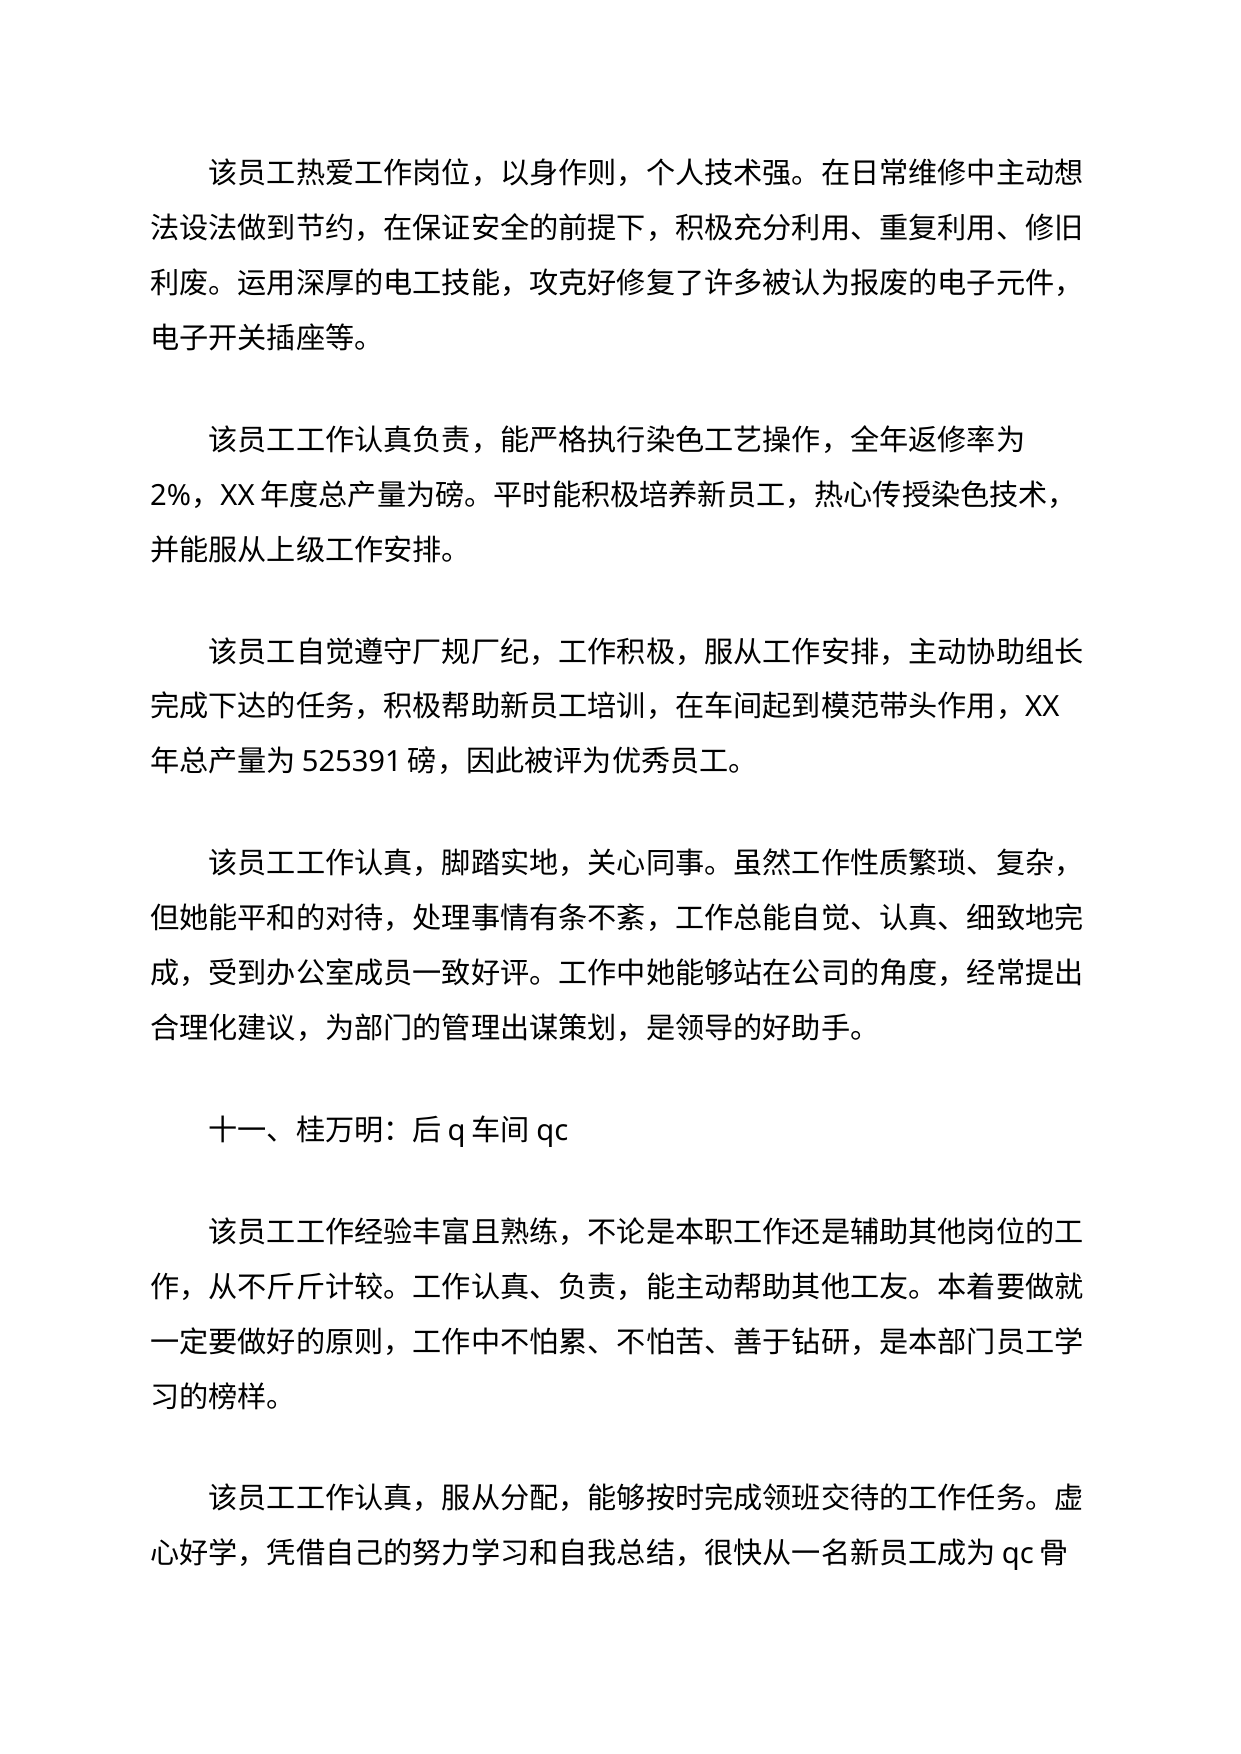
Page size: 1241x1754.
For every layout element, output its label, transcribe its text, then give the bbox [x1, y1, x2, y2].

text 该员工工作认真负责，能严格执行染色工艺操作，全年返修率为2%，XX年度总产量为磅。平时能积极培养新员工，热心传授染色技术，并能服从上级工作安排。 [150, 416, 1090, 569]
text 该员工热爱工作岗位，以身作则，个人技术强。在日常维修中主动想法设法做到节约，在保证安全的前提下，积极充分利用、重复利用、修旧利废。运用深厚的电工技能，攻克好修复了许多被认为报废的电子元件，电子开关插座等。 [150, 150, 1090, 357]
text 该员工自觉遵守厂规厂纪，工作积极，服从工作安排，主动协助组长完成下达的任务，积极帮助新员工培训，在车间起到模范带头作用，XX年总产量为525391磅，因此被评为优秀员工。 [150, 628, 1090, 780]
text 该员工工作认真，脚踏实地，关心同事。虽然工作性质繁琐、复杂，但她能平和的对待，处理事情有条不紊，工作总能自觉、认真、细致地完成，受到办公室成员一致好评。工作中她能够站在公司的角度，经常提出合理化建议，为部门的管理出谋策划，是领导的好助手。 [150, 840, 1090, 1047]
text 该员工工作经验丰富且熟练，不论是本职工作还是辅助其他岗位的工作，从不斤斤计较。工作认真、负责，能主动帮助其他工友。本着要做就一定要做好的原则，工作中不怕累、不怕苦、善于钻研，是本部门员工学习的榜样。 [150, 1208, 1090, 1415]
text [150, 1475, 1090, 1572]
text 十一、桂万明：后q车间 qc [150, 1106, 1090, 1149]
